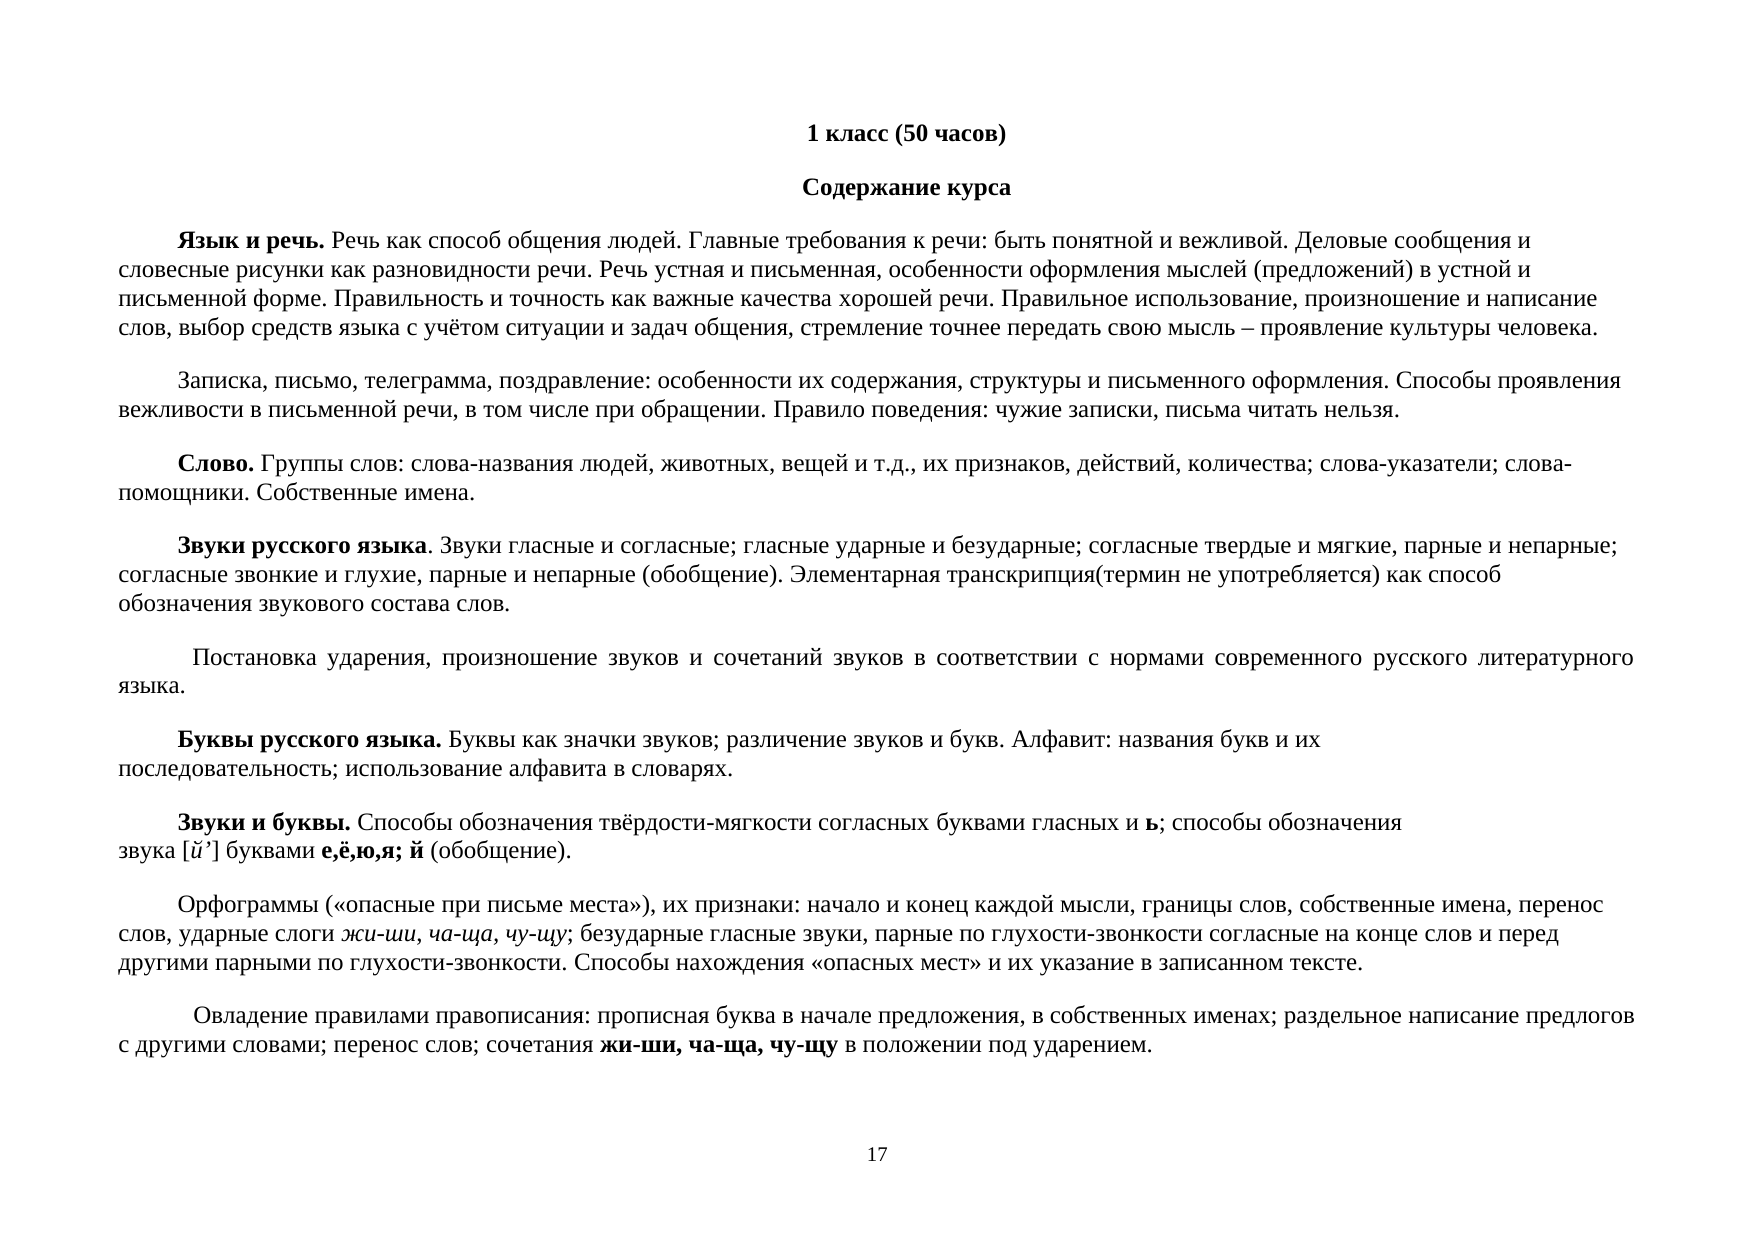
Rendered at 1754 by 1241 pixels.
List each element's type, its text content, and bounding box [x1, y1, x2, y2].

text Овладение правилами правописания: прописная буква в начале предложения, в собственных именах; раздельное написание предлогов с другими словами; перенос слов; сочетания жи-ши, ча-ща, чу-щу в положении под ударением. [118, 1001, 1636, 1058]
text Язык и речь. Речь как способ общения людей. Главные требования к речи: быть понятной и вежливой. Деловые сообщения и словесные рисунки как разновидности речи. Речь устная и письменная, особенности оформления мыслей (предложений) в устной и письменной форме. Правильность и точность как важные качества хорошей речи. Правильное использование, произношение и написание слов, выбор средств языка с учётом ситуации и задач общения, стремление точнее передать свою мысль – проявление культуры человека. [118, 226, 1636, 341]
text Слово. Группы слов: слова-названия людей, животных, вещей и т.д., их признаков, действий, количества; слова-указатели; слова-помощники. Собственные имена. [118, 448, 1636, 506]
text Звуки русского языка. Звуки гласные и согласные; гласные ударные и безударные; согласные твердые и мягкие, парные и непарные; согласные звонкие и глухие, парные и непарные (обобщение). Элементарная транскрипция(термин не употребляется) как способ обозначения звукового состава слов. [118, 531, 1636, 617]
text Буквы русского языка. Буквы как значки звуков; различение звуков и букв. Алфавит: названия букв и их последовательность; использование алфавита в словарях. [118, 724, 1636, 782]
text Постановка ударения, произношение звуков и сочетаний звуков в соответствии с нормами современного русского литературного языка. [118, 642, 1636, 699]
text 1 класс (50 часов) [118, 118, 1636, 147]
text Записка, письмо, телеграмма, поздравление: особенности их содержания, структуры и письменного оформления. Способы проявления вежливости в письменной речи, в том числе при обращении. Правило поведения: чужие записки, письма читать нельзя. [118, 366, 1636, 423]
text Звуки и буквы. Способы обозначения твёрдости-мягкости согласных буквами гласных и ь; способы обозначения звука [й’] буквами е,ё,ю,я; й (обобщение). [118, 807, 1636, 864]
text Орфограммы («опасные при письме места»), их признаки: начало и конец каждой мысли, границы слов, собственные имена, перенос слов, ударные слоги жи-ши, ча-ща, чу-щу; безударные гласные звуки, парные по глухости-звонкости согласные на конце слов и перед другими парными по глухости-звонкости. Способы нахождения «опасных мест» и их указание в записанном тексте. [118, 889, 1636, 976]
text Содержание курса [118, 172, 1636, 201]
